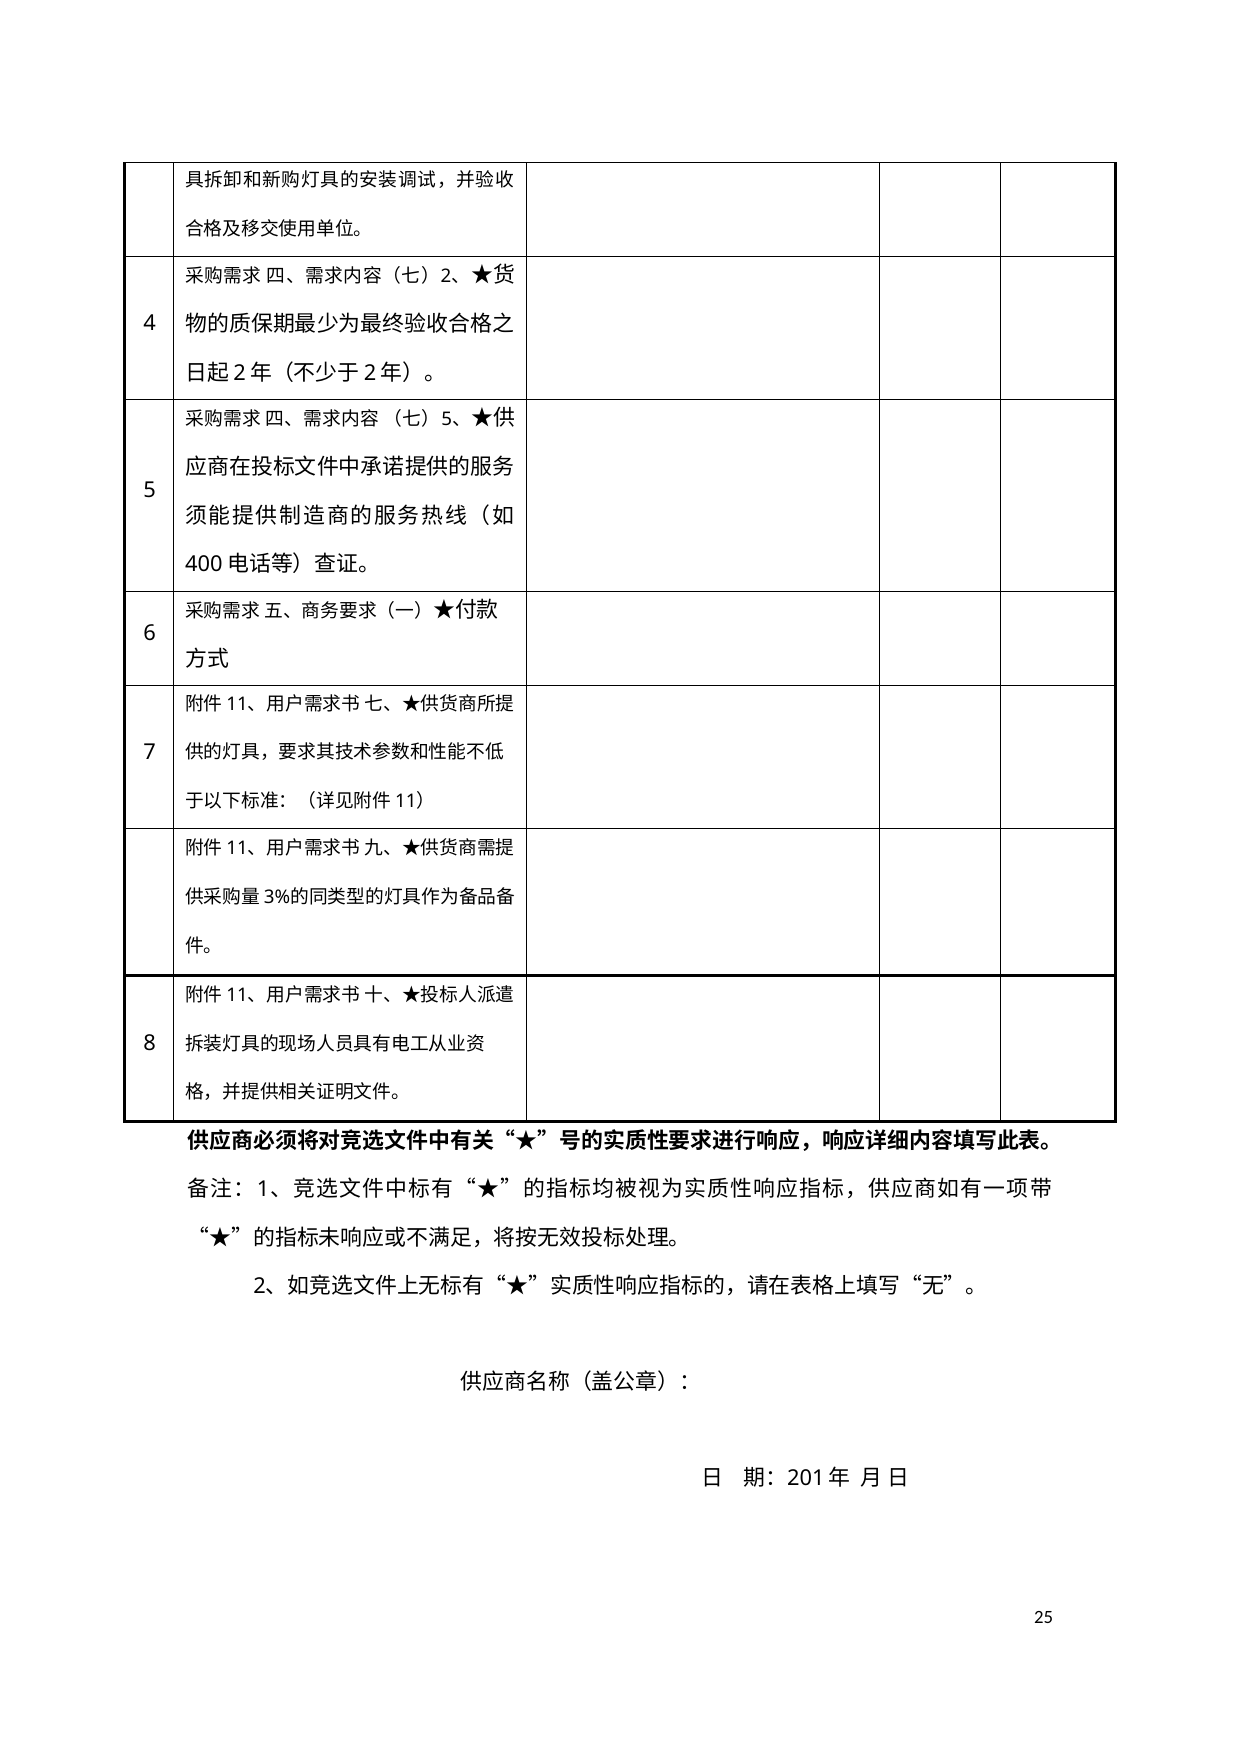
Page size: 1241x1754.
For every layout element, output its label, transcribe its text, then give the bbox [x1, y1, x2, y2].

table_cell [527, 257, 879, 399]
table_cell [527, 400, 879, 591]
table_cell [880, 400, 1000, 591]
table_cell 7 [126, 686, 173, 828]
table_cell 5 [126, 400, 173, 591]
table_cell 附件11、用户需求书 七、★供货商所提供的灯具，要求其技术参数和性能不低于以下标准：（详见附件11） [174, 686, 526, 828]
table_cell 附件11、用户需求书 十、★投标人派遣拆装灯具的现场人员具有电工从业资格，并提供相关证明文件。 [174, 977, 526, 1119]
table_cell [527, 686, 879, 828]
table_cell [1001, 257, 1114, 399]
table_cell 6 [126, 592, 173, 685]
table_cell [880, 686, 1000, 828]
table_cell [1001, 592, 1114, 685]
table_cell [880, 257, 1000, 399]
table_cell 8 [126, 977, 173, 1119]
table_cell [1001, 163, 1114, 256]
table_cell 采购需求 四、需求内容 （七）5、★供应商在投标文件中承诺提供的服务须能提供制造商的服务热线（如400电话等）查证。 [174, 400, 526, 591]
table_cell 4 [126, 257, 173, 399]
table_cell [1001, 829, 1114, 974]
table_cell [880, 163, 1000, 256]
text 日 期：201年 月 日 [187, 1459, 1053, 1492]
table_cell [1001, 686, 1114, 828]
table_cell [527, 592, 879, 685]
text 供应商名称（盖公章）： [187, 1364, 1053, 1396]
table_cell [880, 977, 1000, 1119]
table_cell [1001, 977, 1114, 1119]
table_cell 附件11、用户需求书 九、★供货商需提供采购量3%的同类型的灯具作为备品备件。 [174, 829, 526, 974]
table_cell [1001, 400, 1114, 591]
table_cell [126, 829, 173, 974]
table_cell 3 [126, 163, 173, 256]
text 供应商必须将对竞选文件中有关“★”号的实质性要求进行响应，响应详细内容填写此表。 [187, 1123, 1053, 1155]
table_cell [527, 829, 879, 974]
text 备注：1、竞选文件中标有“★”的指标均被视为实质性响应指标，供应商如有一项带“★”的指标未响应或不满足，将按无效投标处理。 [187, 1171, 1053, 1252]
table_cell 采购需求 四、需求内容（七）2、★货物的质保期最少为最终验收合格之日起2年（不少于2年）。 [174, 257, 526, 399]
text 2、如竞选文件上无标有“★”实质性响应指标的，请在表格上填写“无”。 [187, 1268, 1053, 1301]
table_cell 采购需求 五、商务要求（一）★付款方式 [174, 592, 526, 685]
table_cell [174, 163, 526, 256]
table_cell [880, 592, 1000, 685]
table_cell [527, 163, 879, 256]
table_cell [880, 829, 1000, 974]
table_cell [527, 977, 879, 1119]
